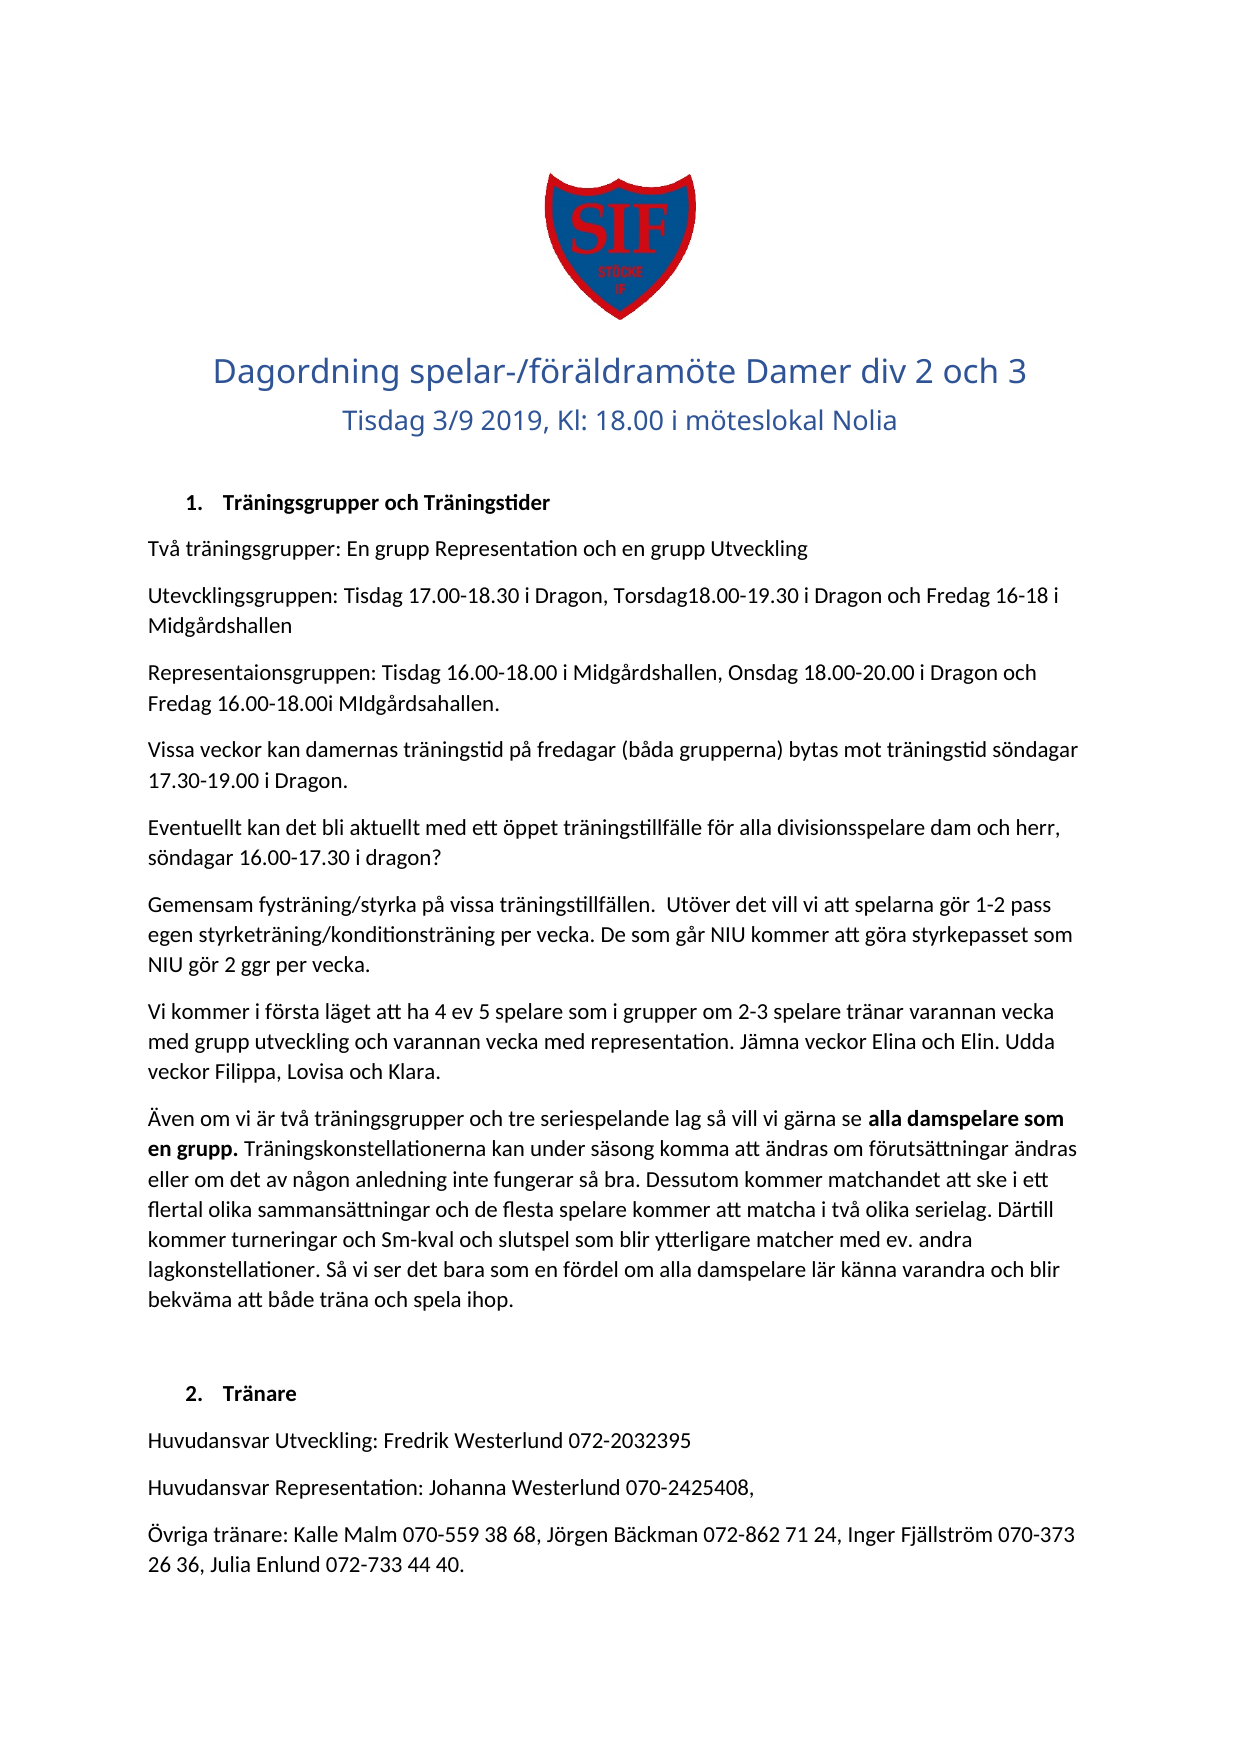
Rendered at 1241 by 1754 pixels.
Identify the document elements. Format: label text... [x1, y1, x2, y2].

text Utevcklingsgruppen: Tisdag 17.00-18.30 i Dragon, Torsdag18.00-19.30 i Dragon och Fredag 16-18 i Midgårdshallen [148, 581, 1093, 639]
text Två träningsgrupper: En grupp Representation och en grupp Utveckling [148, 534, 1093, 562]
text Representaionsgruppen: Tisdag 16.00-18.00 i Midgårdshallen, Onsdag 18.00-20.00 i Dragon och Fredag 16.00-18.00i MIdgårdsahallen. [148, 658, 1093, 717]
text Eventuellt kan det bli aktuellt med ett öppet träningstillfälle för alla divisionsspelare dam och herr, söndagar 16.00-17.30 i dragon? [148, 813, 1093, 871]
text Gemensam fysträning/styrka på vissa träningstillfällen. Utöver det vill vi att spelarna gör 1-2 pass egen styrketräning/konditionsträning per vecka. De som går NIU kommer att göra styrkepasset som NIU gör 2 ggr per vecka. [148, 890, 1093, 978]
subtitle Tisdag 3/9 2019, Kl: 18.00 i möteslokal Nolia [148, 401, 1093, 438]
text Övriga tränare: Kalle Malm 070-559 38 68, Jörgen Bäckman 072-862 71 24, Inger Fjällström 070-373 26 36, Julia Enlund 072-733 44 40. [148, 1520, 1093, 1578]
text Huvudansvar Utveckling: Fredrik Westerlund 072-2032395 [148, 1426, 1093, 1454]
text Vi kommer i första läget att ha 4 ev 5 spelare som i grupper om 2-3 spelare tränar varannan vecka med grupp utveckling och varannan vecka med representation. Jämna veckor Elina och Elin. Udda veckor Filippa, Lovisa och Klara. [148, 997, 1093, 1085]
subtitle Dagordning spelar-/föräldramöte Damer div 2 och 3 [148, 348, 1093, 393]
picture [544, 172, 696, 320]
list Träningsgrupper och Träningstider [185, 488, 1093, 516]
text Även om vi är två träningsgrupper och tre seriespelande lag så vill vi gärna se alla damspelare som en grupp. Träningskonstellationerna kan under säsong komma att ändras om förutsättningar ändras eller om det av någon anledning inte fungerar så bra. Dessutom kommer matchandet att ske i ett flertal olika sammansättningar och de flesta spelare kommer att matcha i två olika serielag. Därtill kommer turneringar och Sm-kval och slutspel som blir ytterligare matcher med ev. andra lagkonstellationer. Så vi ser det bara som en fördel om alla damspelare lär känna varandra och blir bekväma att både träna och spela ihop. [148, 1104, 1093, 1313]
text Huvudansvar Representation: Johanna Westerlund 070-2425408, [148, 1473, 1093, 1501]
list Tränare [185, 1379, 1093, 1407]
text Vissa veckor kan damernas träningstid på fredagar (båda grupperna) bytas mot träningstid söndagar 17.30-19.00 i Dragon. [148, 736, 1093, 794]
